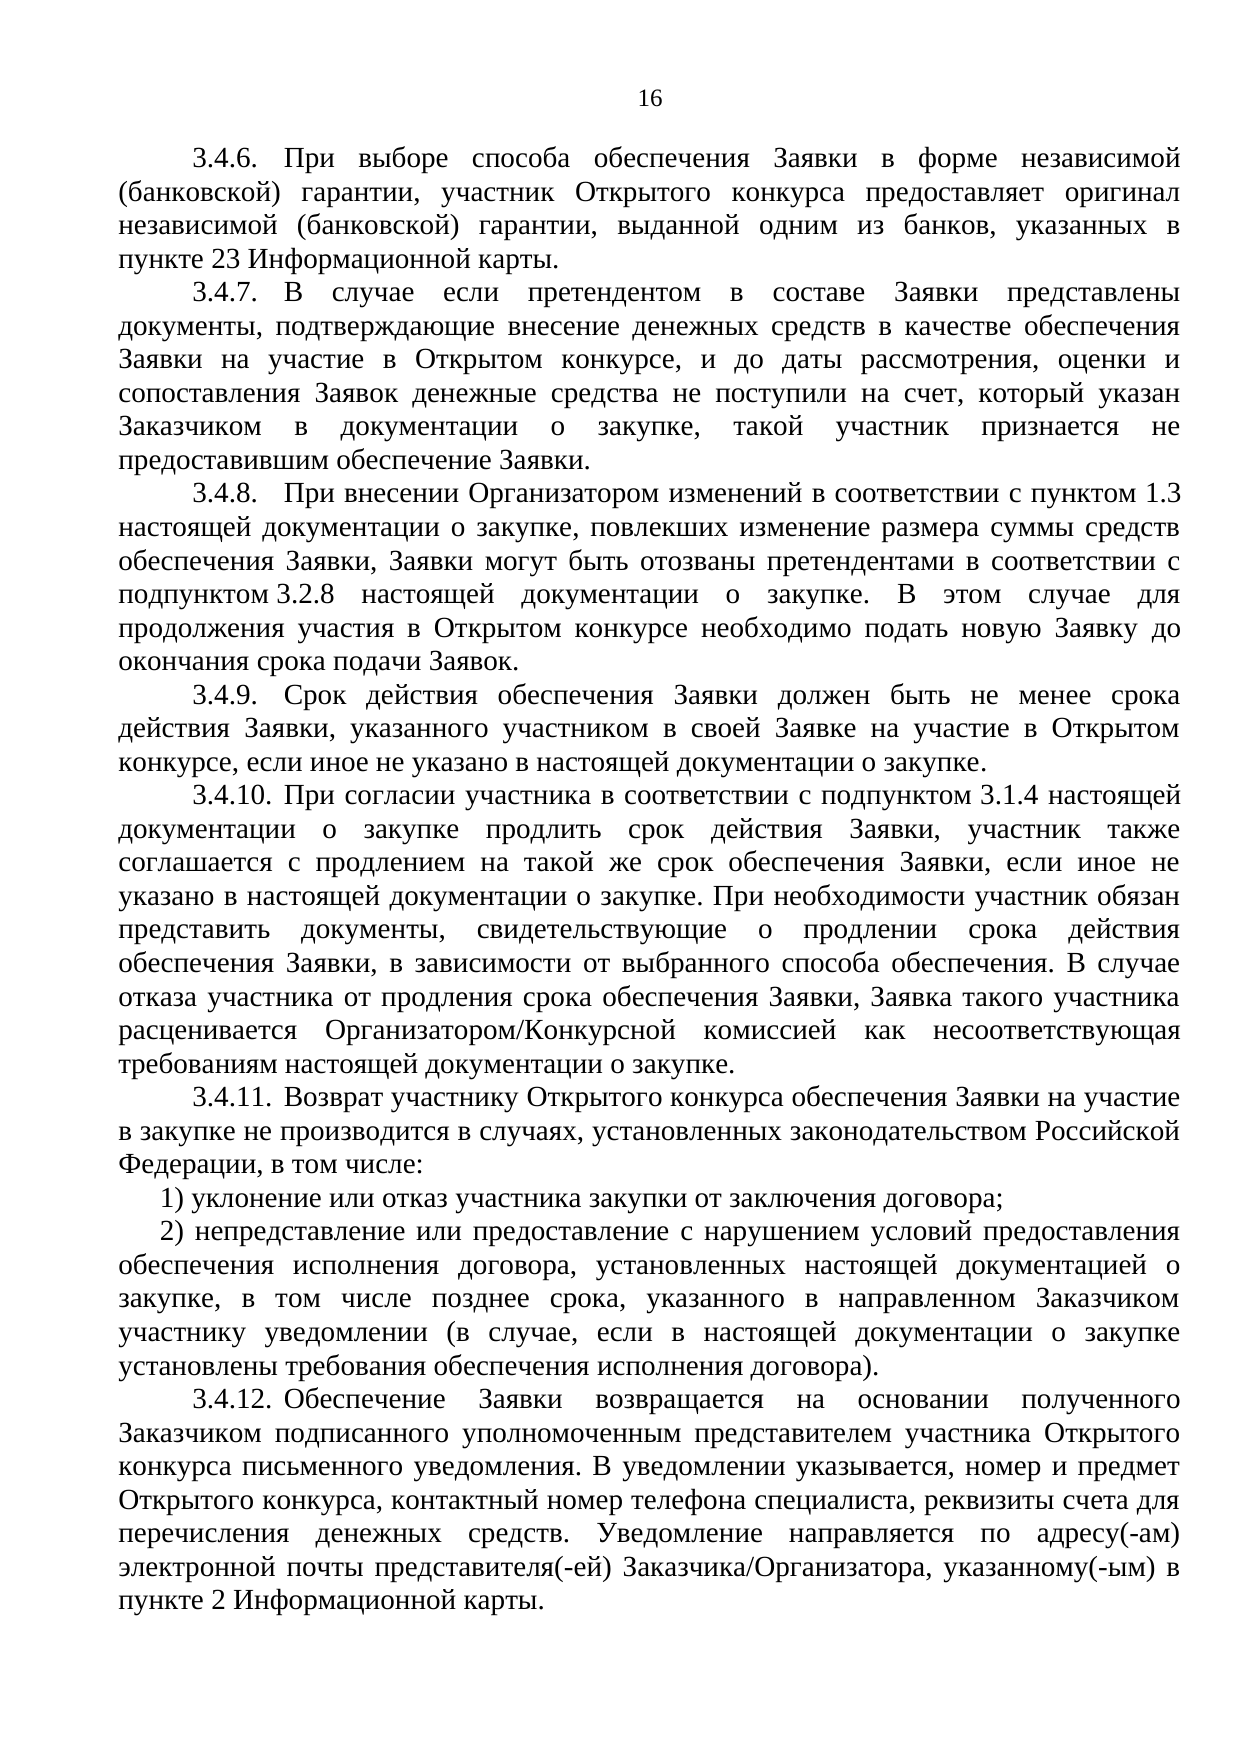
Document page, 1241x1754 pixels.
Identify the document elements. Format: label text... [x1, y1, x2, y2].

list При выборе способа обеспечения Заявки в форме независимой (банковской) гарантии, участник Открытого конкурса предоставляет оригинал независимой (банковской) гарантии, выданной одним из банков, указанных в пункте 23 Информационной карты. [118, 140, 1181, 274]
list При внесении Организатором изменений в соответствии с пунктом 1.3 настоящей документации о закупке, повлекших изменение размера суммы средств обеспечения Заявки, Заявки могут быть отозваны претендентами в соответствии с подпунктом 3.2.8 настоящей документации о закупке. В этом случае для продолжения участия в Открытом конкурсе необходимо подать новую Заявку до окончания срока подачи Заявок. [118, 476, 1181, 677]
list В случае если претендентом в составе Заявки представлены документы, подтверждающие внесение денежных средств в качестве обеспечения Заявки на участие в Открытом конкурсе, и до даты рассмотрения, оценки и сопоставления Заявок денежные средства не поступили на счет, который указан Заказчиком в документации о закупке, такой участник признается не предоставившим обеспечение Заявки. [118, 274, 1181, 476]
list Срок действия обеспечения Заявки должен быть не менее срока действия Заявки, указанного участником в своей Заявке на участие в Открытом конкурсе, если иное не указано в настоящей документации о закупке. [118, 677, 1181, 777]
list При согласии участника в соответствии с подпунктом 3.1.4 настоящей документации о закупке продлить срок действия Заявки, участник также соглашается с продлением на такой же срок обеспечения Заявки, если иное не указано в настоящей документации о закупке. При необходимости участник обязан представить документы, свидетельствующие о продлении срока действия обеспечения Заявки, в зависимости от выбранного способа обеспечения. В случае отказа участника от продления срока обеспечения Заявки, Заявка такого участника расценивается Организатором/Конкурсной комиссией как несоответствующая требованиям настоящей документации о закупке. [118, 777, 1181, 1079]
text 2) непредставление или предоставление с нарушением условий предоставления обеспечения исполнения договора, установленных настоящей документацией о закупке, в том числе позднее срока, указанного в направленном Заказчиком участнику уведомлении (в случае, если в настоящей документации о закупке установлены требования обеспечения исполнения договора). [118, 1213, 1181, 1381]
list Обеспечение Заявки возвращается на основании полученного Заказчиком подписанного уполномоченным представителем участника Открытого конкурса письменного уведомления. В уведомлении указывается, номер и предмет Открытого конкурса, контактный номер телефона специалиста, реквизиты счета для перечисления денежных средств. Уведомление направляется по адресу(-ам) электронной почты представителя(-ей) Заказчика/Организатора, указанному(-ым) в пункте 2 Информационной карты. [118, 1381, 1181, 1616]
text 1) уклонение или отказ участника закупки от заключения договора; [118, 1180, 1181, 1213]
list Возврат участнику Открытого конкурса обеспечения Заявки на участие в закупке не производится в случаях, установленных законодательством Российской Федерации, в том числе: [118, 1079, 1181, 1180]
